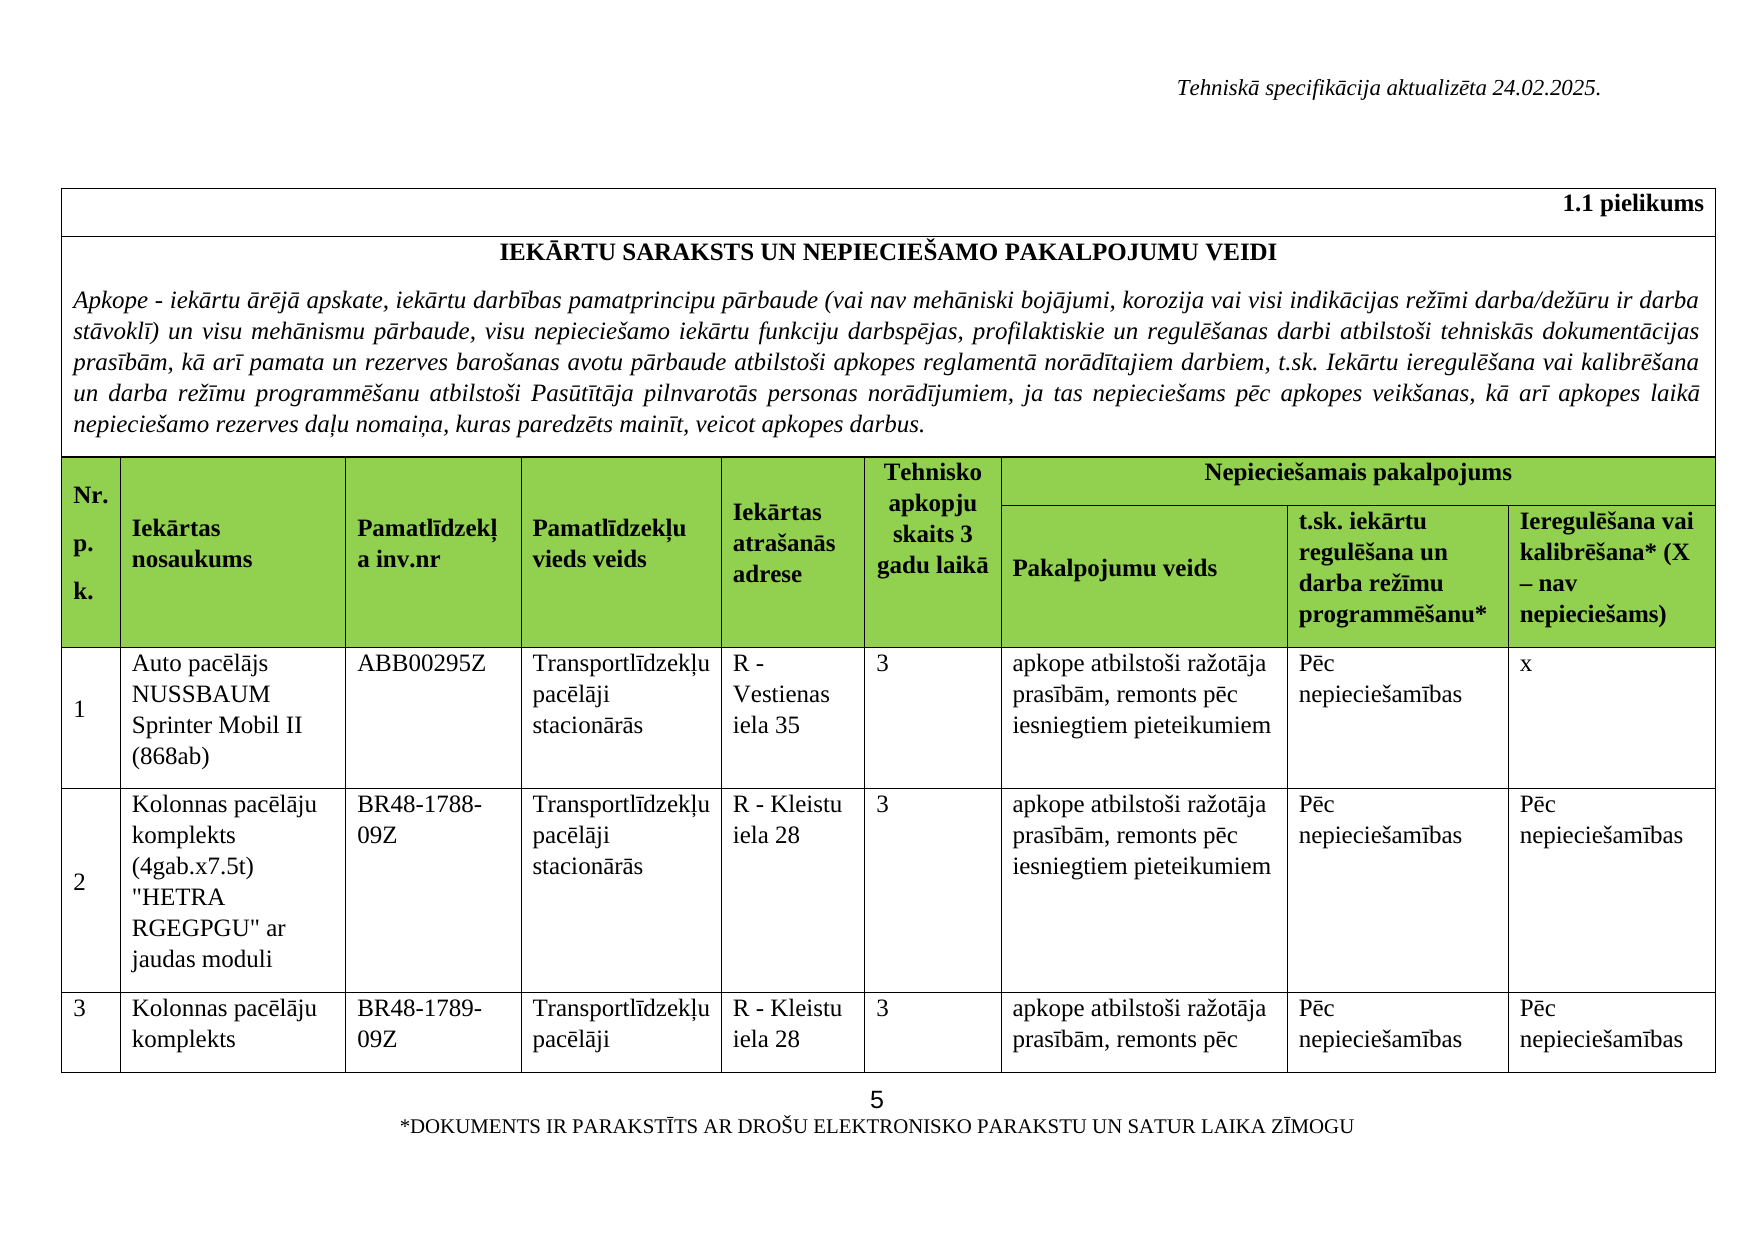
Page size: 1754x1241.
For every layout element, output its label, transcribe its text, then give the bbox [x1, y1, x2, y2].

table_header 1.1 pielikums [62, 189, 1715, 236]
table_cell 3 [865, 993, 1001, 1072]
table_cell Iekārtas nosaukums [121, 458, 345, 647]
table_cell Pamatlīdzekļa inv.nr [346, 458, 521, 647]
table_cell BR48-1788-09Z [346, 789, 521, 992]
table_cell Pēc nepieciešamības [1288, 648, 1508, 788]
table_cell Pēc nepieciešamības [1509, 789, 1715, 992]
table_cell 3 [62, 993, 120, 1072]
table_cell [522, 993, 721, 1072]
table_cell Pēc nepieciešamības [1288, 789, 1508, 992]
table_cell Nepieciešamais pakalpojums [1002, 458, 1715, 505]
table_cell 1 [62, 648, 120, 788]
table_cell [1002, 993, 1287, 1072]
table_cell 3 [865, 789, 1001, 992]
table_cell Auto pacēlājs NUSSBAUM Sprinter Mobil II (868ab) [121, 648, 345, 788]
table_cell t.sk. iekārtu regulēšana un darba režīmu programmēšanu* [1288, 506, 1508, 647]
table_cell 3 [865, 648, 1001, 788]
table_cell Pēc nepieciešamības [1288, 993, 1508, 1072]
table_cell Iekārtas atrašanās adrese [722, 458, 864, 647]
table_cell apkope atbilstoši ražotāja prasībām, remonts pēc iesniegtiem pieteikumiem [1002, 648, 1287, 788]
table_cell Nr. p. k. [62, 458, 120, 647]
table_cell R - Vestienas iela 35 [722, 648, 864, 788]
table_cell Pakalpojumu veids [1002, 506, 1287, 647]
table_cell 2 [62, 789, 120, 992]
table_cell Kolonnas pacēlāju komplekts (4gab.x7.5t) "HETRA RGEGPGU" ar jaudas moduli [121, 789, 345, 992]
table_cell x [1509, 648, 1715, 788]
table_cell Transportlīdzekļu pacēlāji stacionārās [522, 789, 721, 992]
table_cell Pamatlīdzekļu vieds veids [522, 458, 721, 647]
table_cell Ieregulēšana vai kalibrēšana* (X – nav nepieciešams) [1509, 506, 1715, 647]
table_cell ABB00295Z [346, 648, 521, 788]
table_cell Pēc nepieciešamības [1509, 993, 1715, 1072]
table_cell IEKĀRTU SARAKSTS UN NEPIECIEŠAMO PAKALPOJUMU VEIDI Apkope - iekārtu ārējā apskate, iekārtu darbības pamatprincipu pārbaude (vai nav mehāniski bojājumi, korozija vai visi indikācijas režīmi darba/dežūru ir darba stāvoklī) un visu mehānismu pārbaude, visu nepieciešamo iekārtu funkciju darbspējas, profilaktiskie un regulēšanas darbi atbilstoši tehniskās dokumentācijas prasībām, kā arī pamata un rezerves barošanas avotu pārbaude atbilstoši apkopes reglamentā norādītajiem darbiem, t.sk. Iekārtu ieregulēšana vai kalibrēšana un darba režīmu programmēšanu atbilstoši Pasūtītāja pilnvarotās personas norādījumiem, ja tas nepieciešams pēc apkopes veikšanas, kā arī apkopes laikā nepieciešamo rezerves daļu nomaiņa, kuras paredzēts mainīt, veicot apkopes darbus. [62, 237, 1715, 456]
table_cell Tehnisko apkopju skaits 3 gadu laikā [865, 458, 1001, 647]
table_cell Transportlīdzekļu pacēlāji stacionārās [522, 648, 721, 788]
table_cell apkope atbilstoši ražotāja prasībām, remonts pēc iesniegtiem pieteikumiem [1002, 789, 1287, 992]
table_cell R - Kleistu iela 28 [722, 993, 864, 1072]
table_cell BR48-1789-09Z [346, 993, 521, 1072]
table_cell R - Kleistu iela 28 [722, 789, 864, 992]
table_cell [121, 993, 345, 1072]
